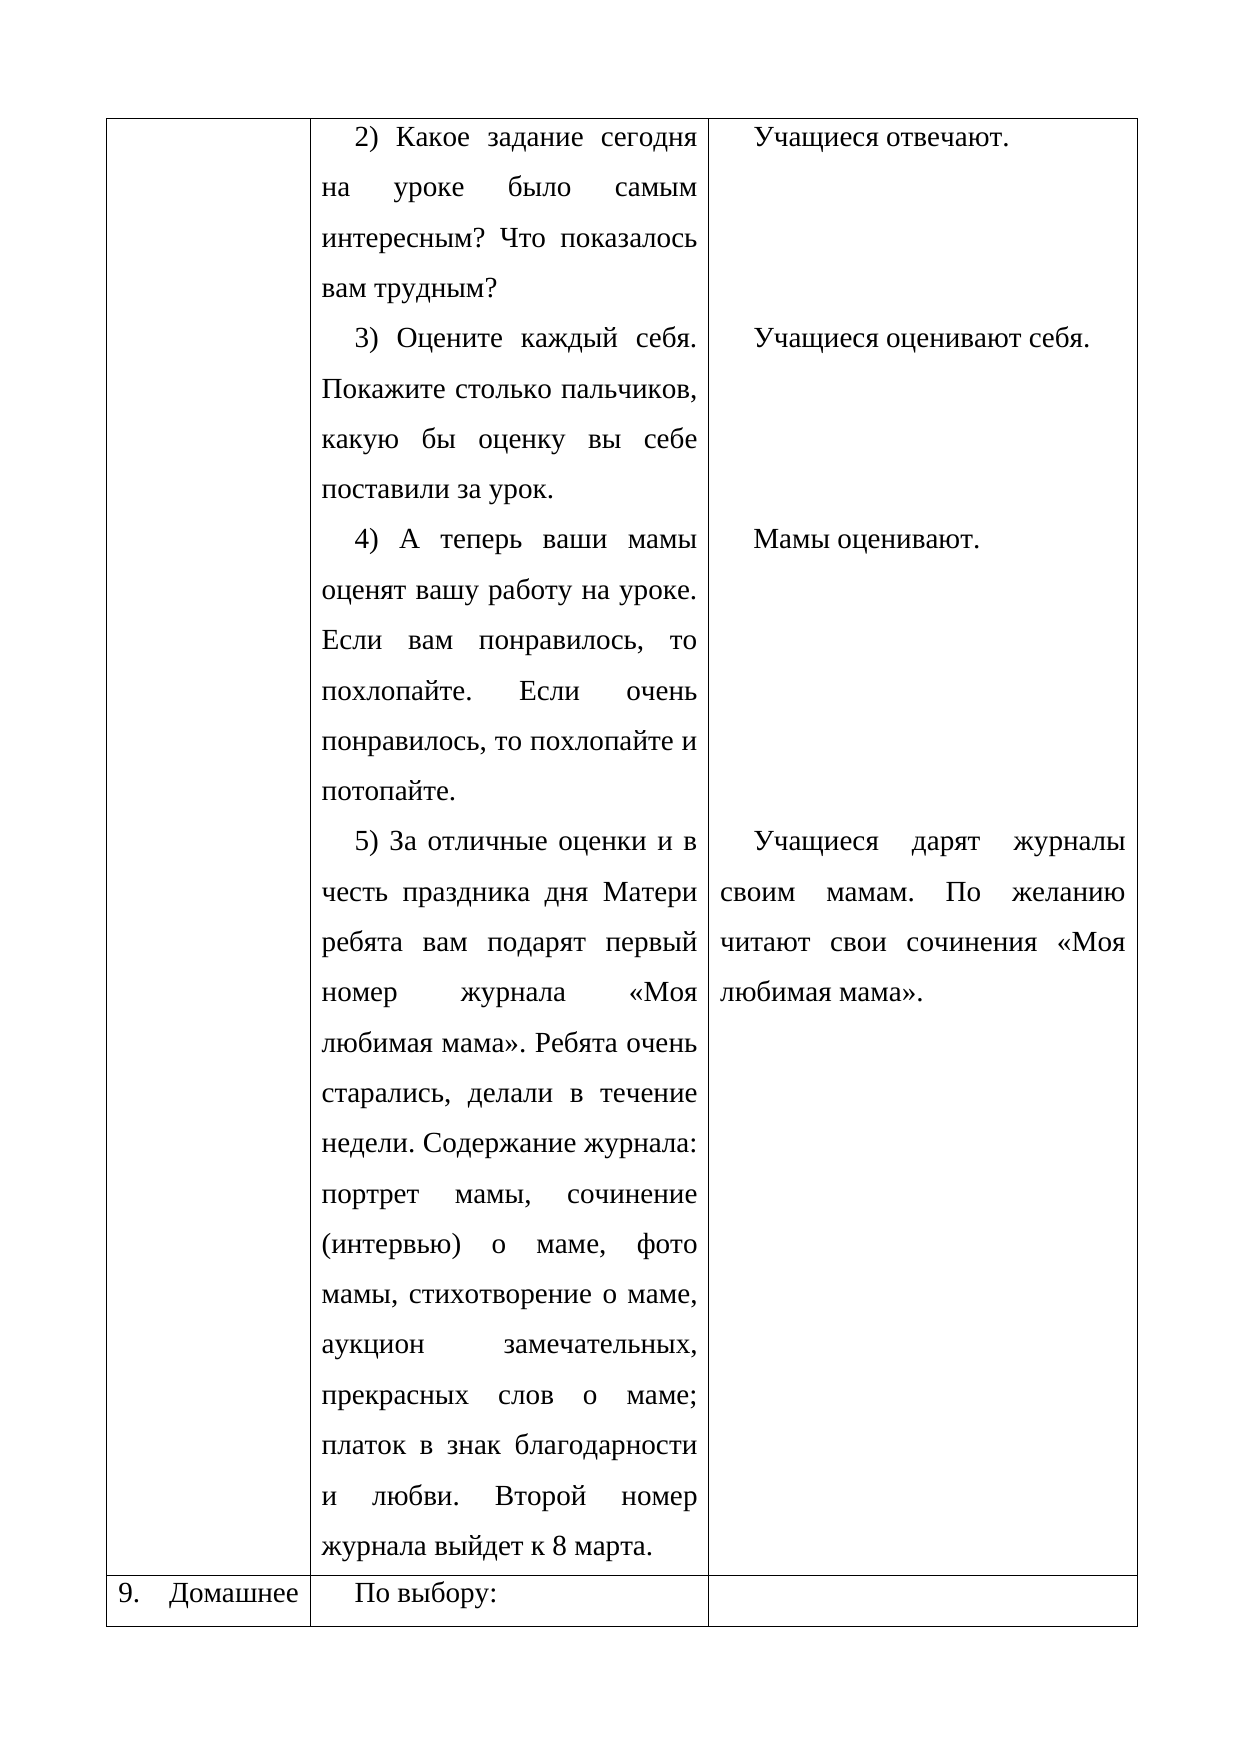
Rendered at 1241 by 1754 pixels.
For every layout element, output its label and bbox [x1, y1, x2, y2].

table_cell [107, 119, 310, 1574]
table_cell [311, 119, 708, 1574]
table_cell [709, 1576, 1137, 1626]
table_cell [107, 1576, 310, 1626]
table_cell [311, 1576, 708, 1626]
table_cell [709, 119, 1137, 1574]
